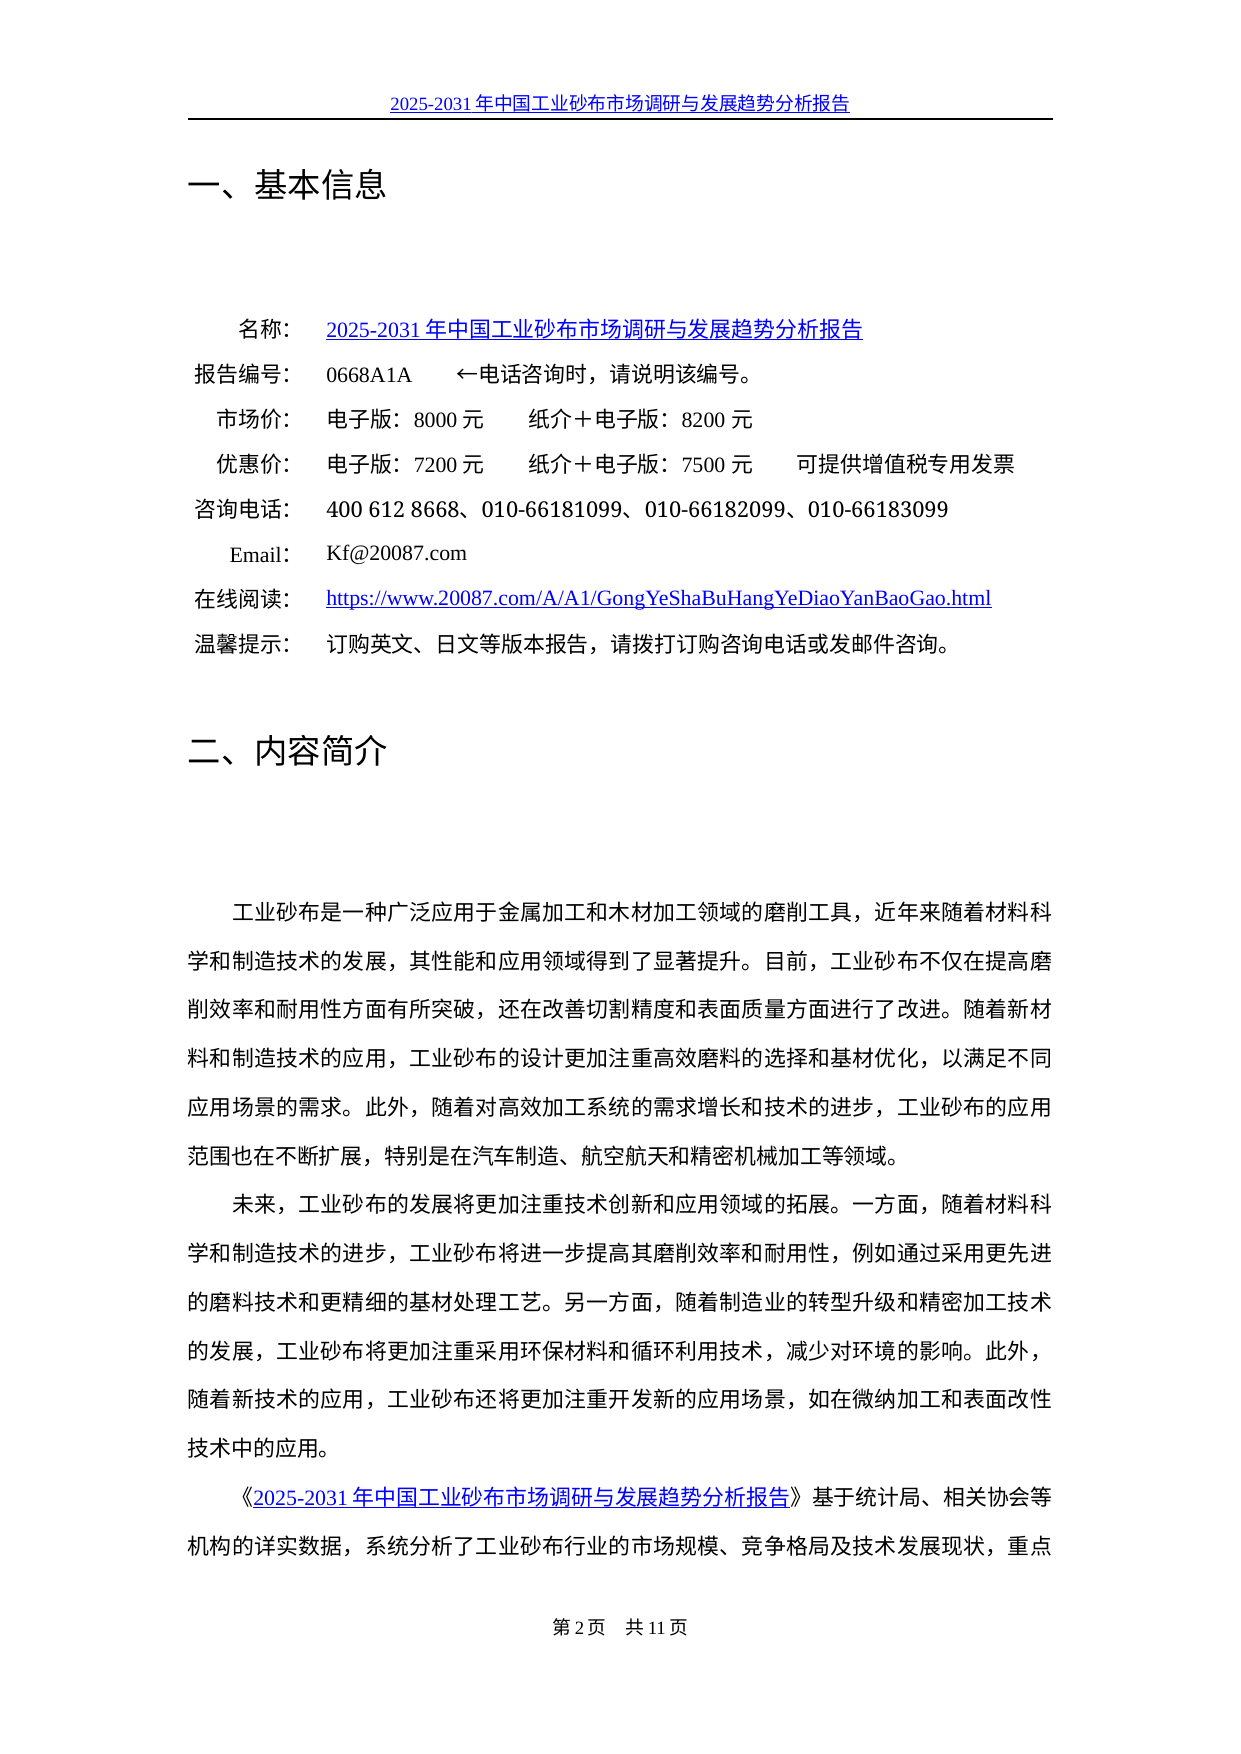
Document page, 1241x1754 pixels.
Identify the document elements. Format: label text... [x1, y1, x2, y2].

table_cell 电子版：7200 元 纸介＋电子版：7500 元 可提供增值税专用发票 [315, 447, 1073, 492]
table_header 名称： [167, 312, 315, 357]
table_cell Kf@20087.com [315, 537, 1073, 582]
table_cell 市场价： [167, 402, 315, 447]
table_header 2025-2031年中国工业砂布市场调研与发展趋势分析报告 [315, 312, 1073, 357]
table_cell 优惠价： [167, 447, 315, 492]
table_cell 订购英文、日文等版本报告，请拨打订购咨询电话或发邮件咨询。 [315, 627, 1073, 672]
table_cell Email： [167, 537, 315, 582]
table_cell 0668A1A ←电话咨询时，请说明该编号。 [315, 357, 1073, 402]
table_cell 在线阅读： [167, 582, 315, 627]
table_cell 报告编号： [167, 357, 315, 402]
table_cell 咨询电话： [167, 492, 315, 537]
table_cell 温馨提示： [167, 627, 315, 672]
table_cell 400 612 8668、010-66181099、010-66182099、010-66183099 [315, 492, 1073, 537]
title 一、基本信息 [187, 150, 1053, 215]
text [187, 894, 1053, 1561]
title 二、内容简介 [187, 717, 1053, 782]
table_cell [315, 582, 1073, 627]
table_cell 电子版：8000 元 纸介＋电子版：8200 元 [315, 402, 1073, 447]
